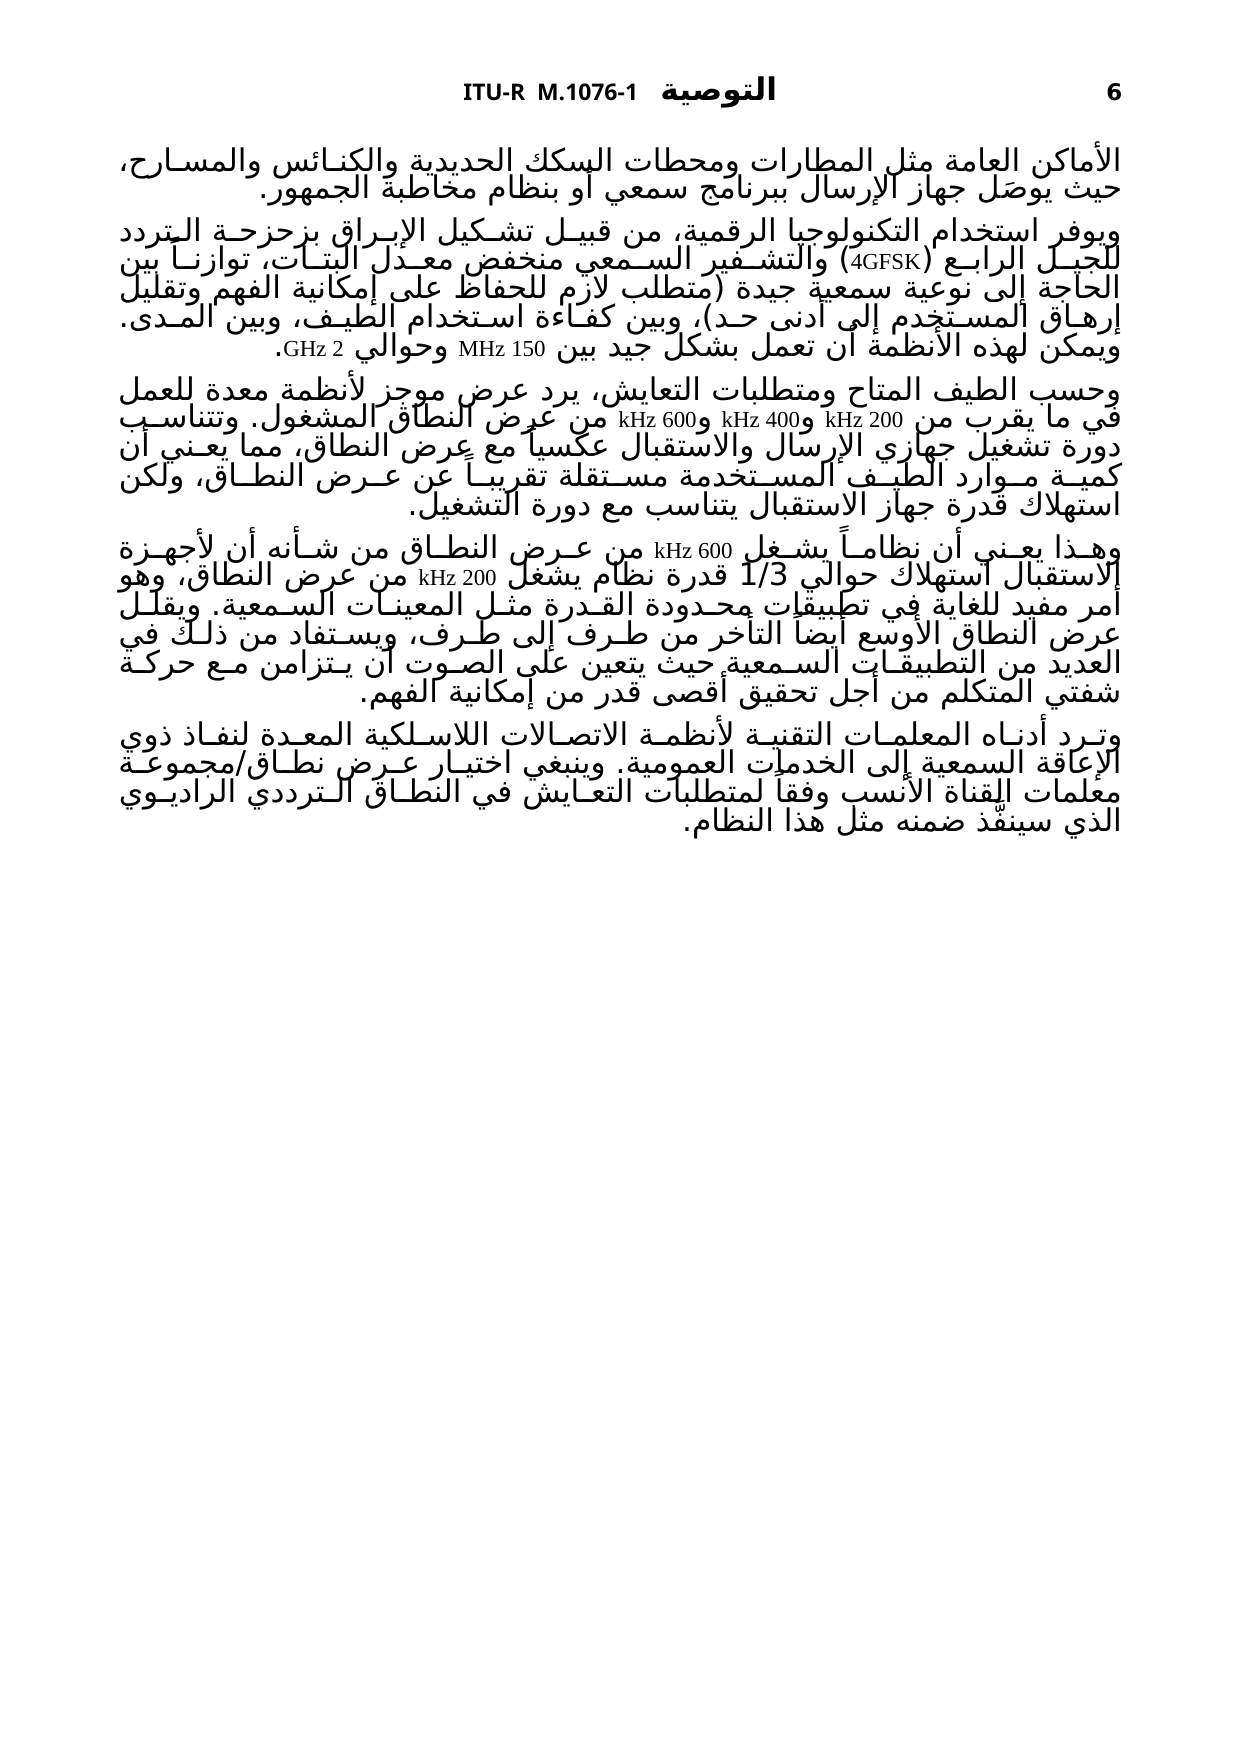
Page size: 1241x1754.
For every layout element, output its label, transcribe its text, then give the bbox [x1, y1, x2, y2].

text ويوفر استخدام التكنولوجيا الرقمية، من قبيل تشكيل الإبراق بزحزحة التردد للجيل الرابع (4GFSK) والتشفير السمعي منخفض معدل البتات، توازناً بين الحاجة إلى نوعية سمعية جيدة (متطلب لازم للحفاظ على إمكانية الفهم وتقليل إرهاق المستخدم إلى أدنى حد)، وبين كفاءة استخدام الطيف، وبين المدى. ويمكن لهذه الأنظمة أن تعمل بشكل جيد بين MHz 150 وحوالي GHz 2. [118, 218, 1122, 364]
text وحسب الطيف المتاح ومتطلبات التعايش، يرد عرض موجز لأنظمة معدة للعمل في ما يقرب من kHz 200 وkHz 400 وkHz 600 من عرض النطاق المشغول. وتتناسب دورة تشغيل جهازي الإرسال والاستقبال عكسياً مع عرض النطاق، مما يعني أن كمية موارد الطيف المستخدمة مستقلة تقريباً عن عرض النطاق، ولكن استهلاك قدرة جهاز الاستقبال يتناسب مع دورة التشغيل. [118, 377, 1122, 522]
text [118, 148, 1122, 206]
text وترد أدناه المعلمات التقنية لأنظمة الاتصالات اللاسلكية المعدة لنفاذ ذوي الإعاقة السمعية إلى الخدمات العمومية. وينبغي اختيار عرض نطاق/مجموعة معلمات القناة الأنسب وفقاً لمتطلبات التعايش في النطاق الترددي الراديوي الذي سينفَّذ ضمنه مثل هذا النظام. [118, 722, 1122, 839]
text وهذا يعني أن نظاماً يشغل kHz 600 من عرض النطاق من شأنه أن لأجهزة الاستقبال استهلاك حوالي 1/3 قدرة نظام يشغل kHz 200 من عرض النطاق، وهو أمر مفيد للغاية في تطبيقات محدودة القدرة مثل المعينات السمعية. ويقلل عرض النطاق الأوسع أيضاً التأخر من طرف إلى طرف، ويستفاد من ذلك في العديد من التطبيقات السمعية حيث يتعين على الصوت أن يتزامن مع حركة شفتي المتكلم من أجل تحقيق أقصى قدر من إمكانية الفهم. [118, 535, 1122, 710]
